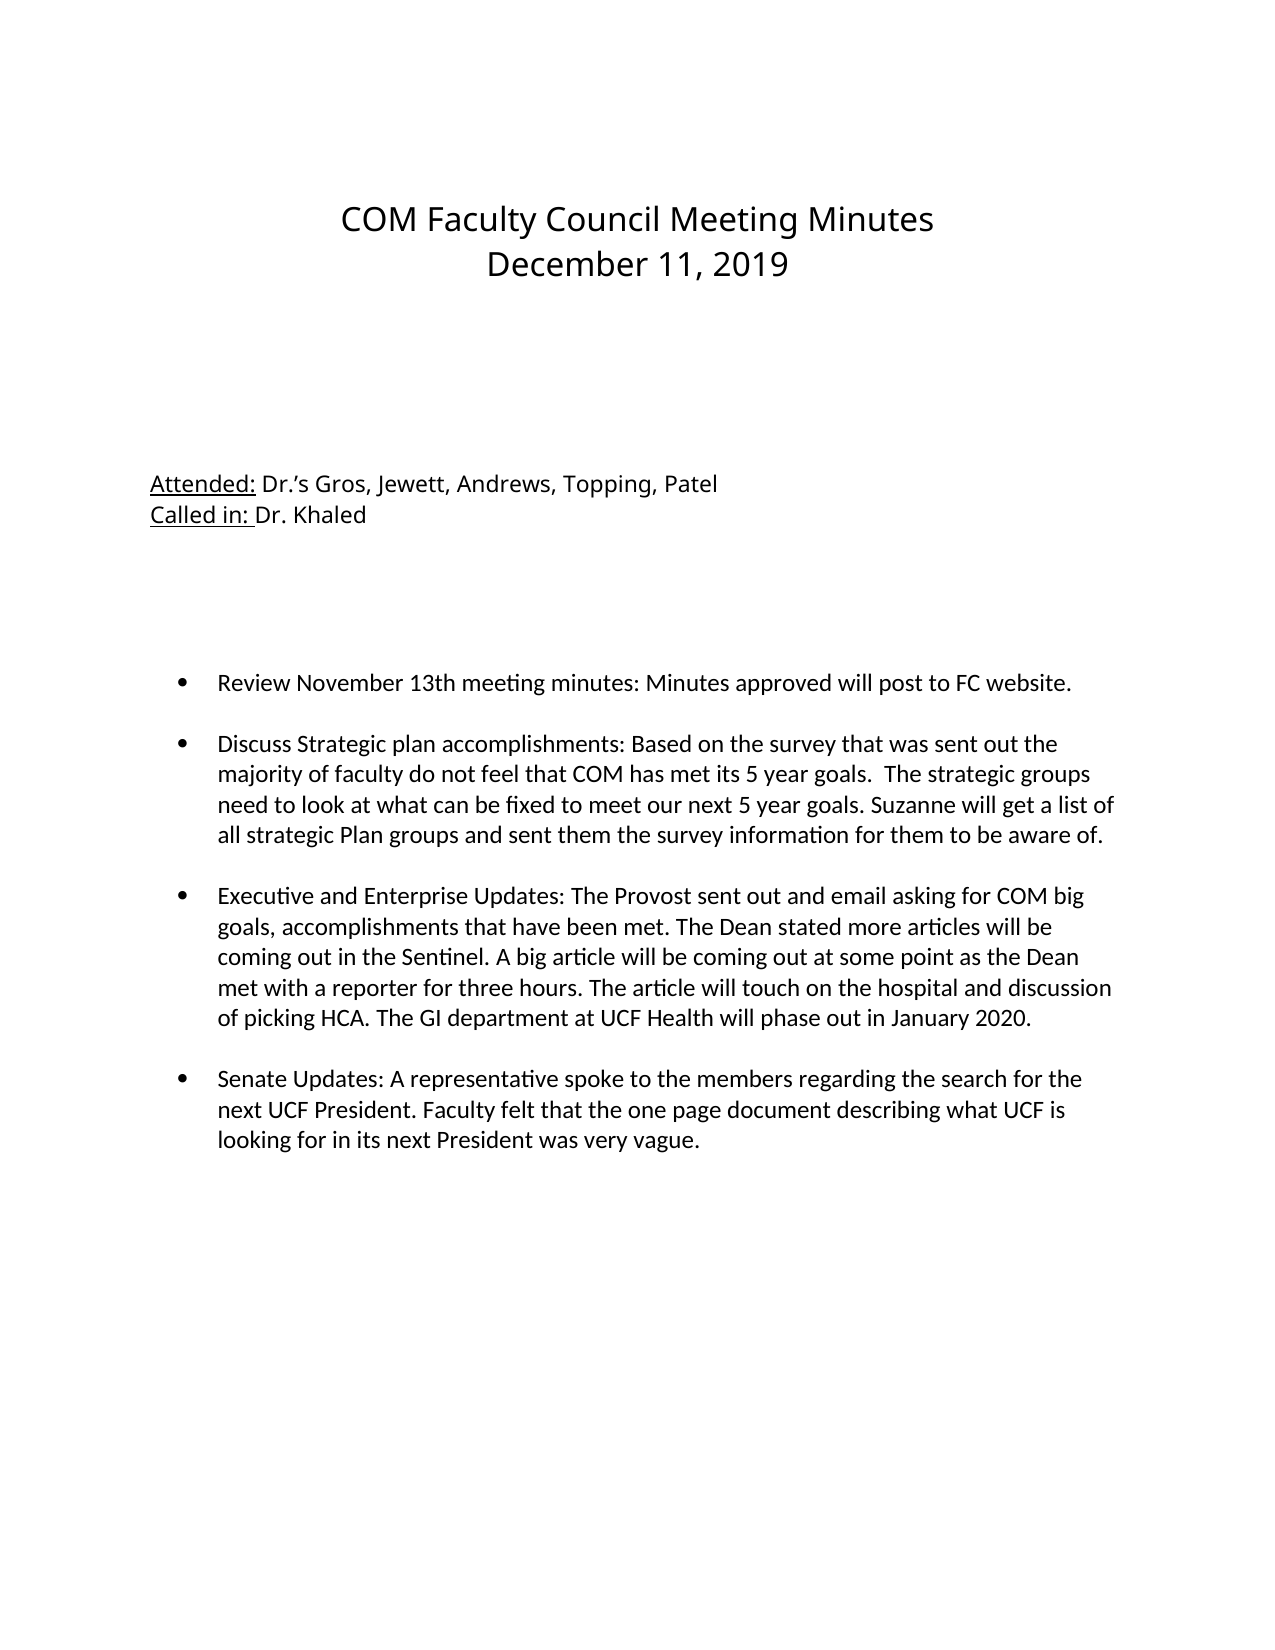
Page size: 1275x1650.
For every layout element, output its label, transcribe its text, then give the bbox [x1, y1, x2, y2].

text COM Faculty Council Meeting Minutes [150, 195, 1125, 241]
list Senate Updates: A representative spoke to the members regarding the search for the next UCF President. Faculty felt that the one page document describing what UCF is looking for in its next President was very vague. [178, 1063, 1125, 1155]
text December 11, 2019 [150, 241, 1125, 286]
list Discuss Strategic plan accomplishments: Based on the survey that was sent out the majority of faculty do not feel that COM has met its 5 year goals. The strategic groups need to look at what can be fixed to meet our next 5 year goals. Suzanne will get a list of all strategic Plan groups and sent them the survey information for them to be aware of. [178, 728, 1125, 850]
text Attended: Dr.’s Gros, Jewett, Andrews, Topping, Patel [150, 468, 1125, 499]
text Called in: Dr. Khaled [150, 499, 1125, 530]
list Executive and Enterprise Updates: The Provost sent out and email asking for COM big goals, accomplishments that have been met. The Dean stated more articles will be coming out in the Sentinel. A big article will be coming out at some point as the Dean met with a reporter for three hours. The article will touch on the hospital and discussion of picking HCA. The GI department at UCF Health will phase out in January 2020. [178, 880, 1125, 1033]
list Review November 13th meeting minutes: Minutes approved will post to FC website. [178, 667, 1125, 697]
